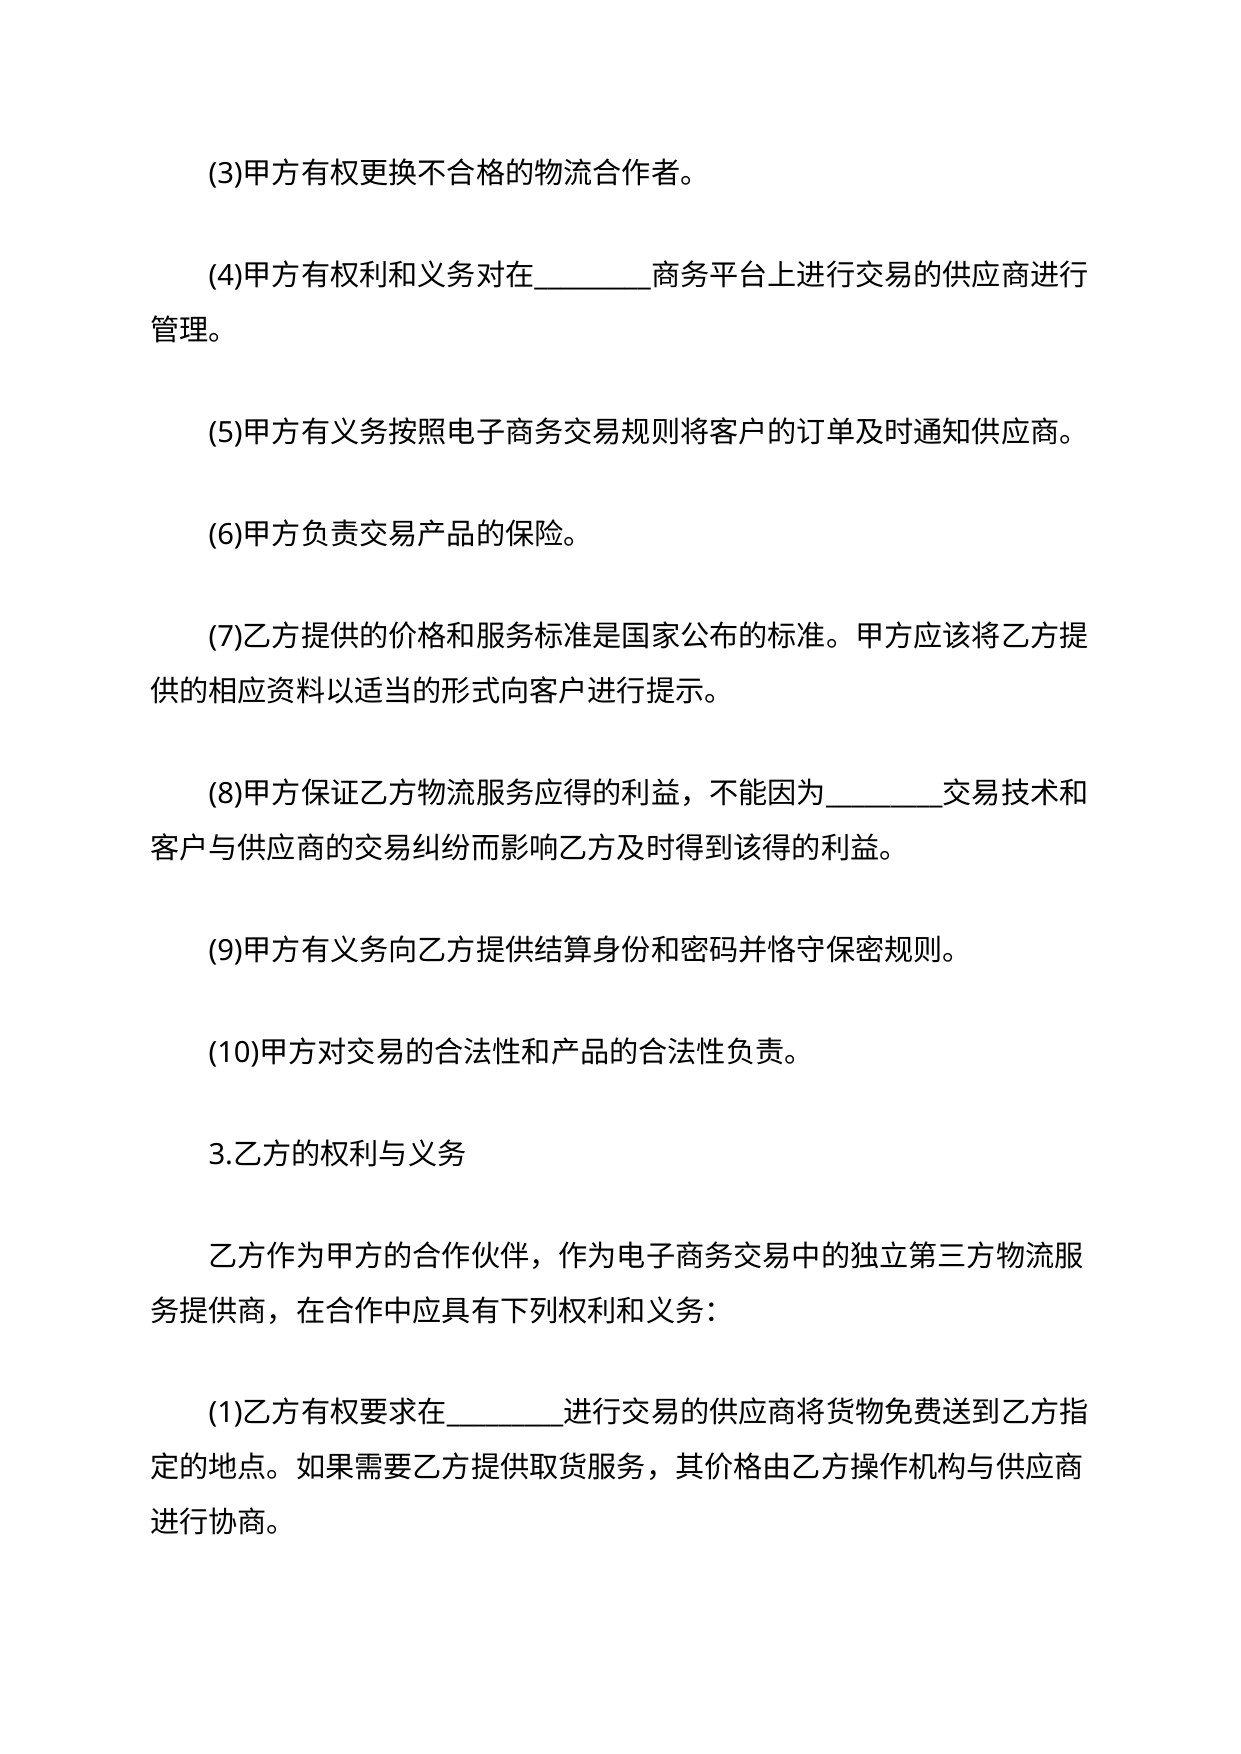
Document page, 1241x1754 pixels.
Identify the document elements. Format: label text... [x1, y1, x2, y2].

text (1)乙方有权要求在_________进行交易的供应商将货物免费送到乙方指定的地点。如果需要乙方提供取货服务，其价格由乙方操作机构与供应商进行协商。 [150, 1389, 1090, 1541]
text 3.乙方的权利与义务 [150, 1130, 1090, 1173]
text (9)甲方有义务向乙方提供结算身份和密码并恪守保密规则。 [150, 926, 1090, 969]
text 乙方作为甲方的合作伙伴，作为电子商务交易中的独立第三方物流服务提供商，在合作中应具有下列权利和义务： [150, 1232, 1090, 1329]
text (4)甲方有权利和义务对在_________商务平台上进行交易的供应商进行管理。 [150, 252, 1090, 349]
text (7)乙方提供的价格和服务标准是国家公布的标准。甲方应该将乙方提供的相应资料以适当的形式向客户进行提示。 [150, 613, 1090, 710]
text (6)甲方负责交易产品的保险。 [150, 511, 1090, 553]
text (8)甲方保证乙方物流服务应得的利益，不能因为_________交易技术和客户与供应商的交易纠纷而影响乙方及时得到该得的利益。 [150, 769, 1090, 867]
text (3)甲方有权更换不合格的物流合作者。 [150, 150, 1090, 192]
text (10)甲方对交易的合法性和产品的合法性负责。 [150, 1028, 1090, 1071]
text (5)甲方有义务按照电子商务交易规则将客户的订单及时通知供应商。 [150, 409, 1090, 451]
